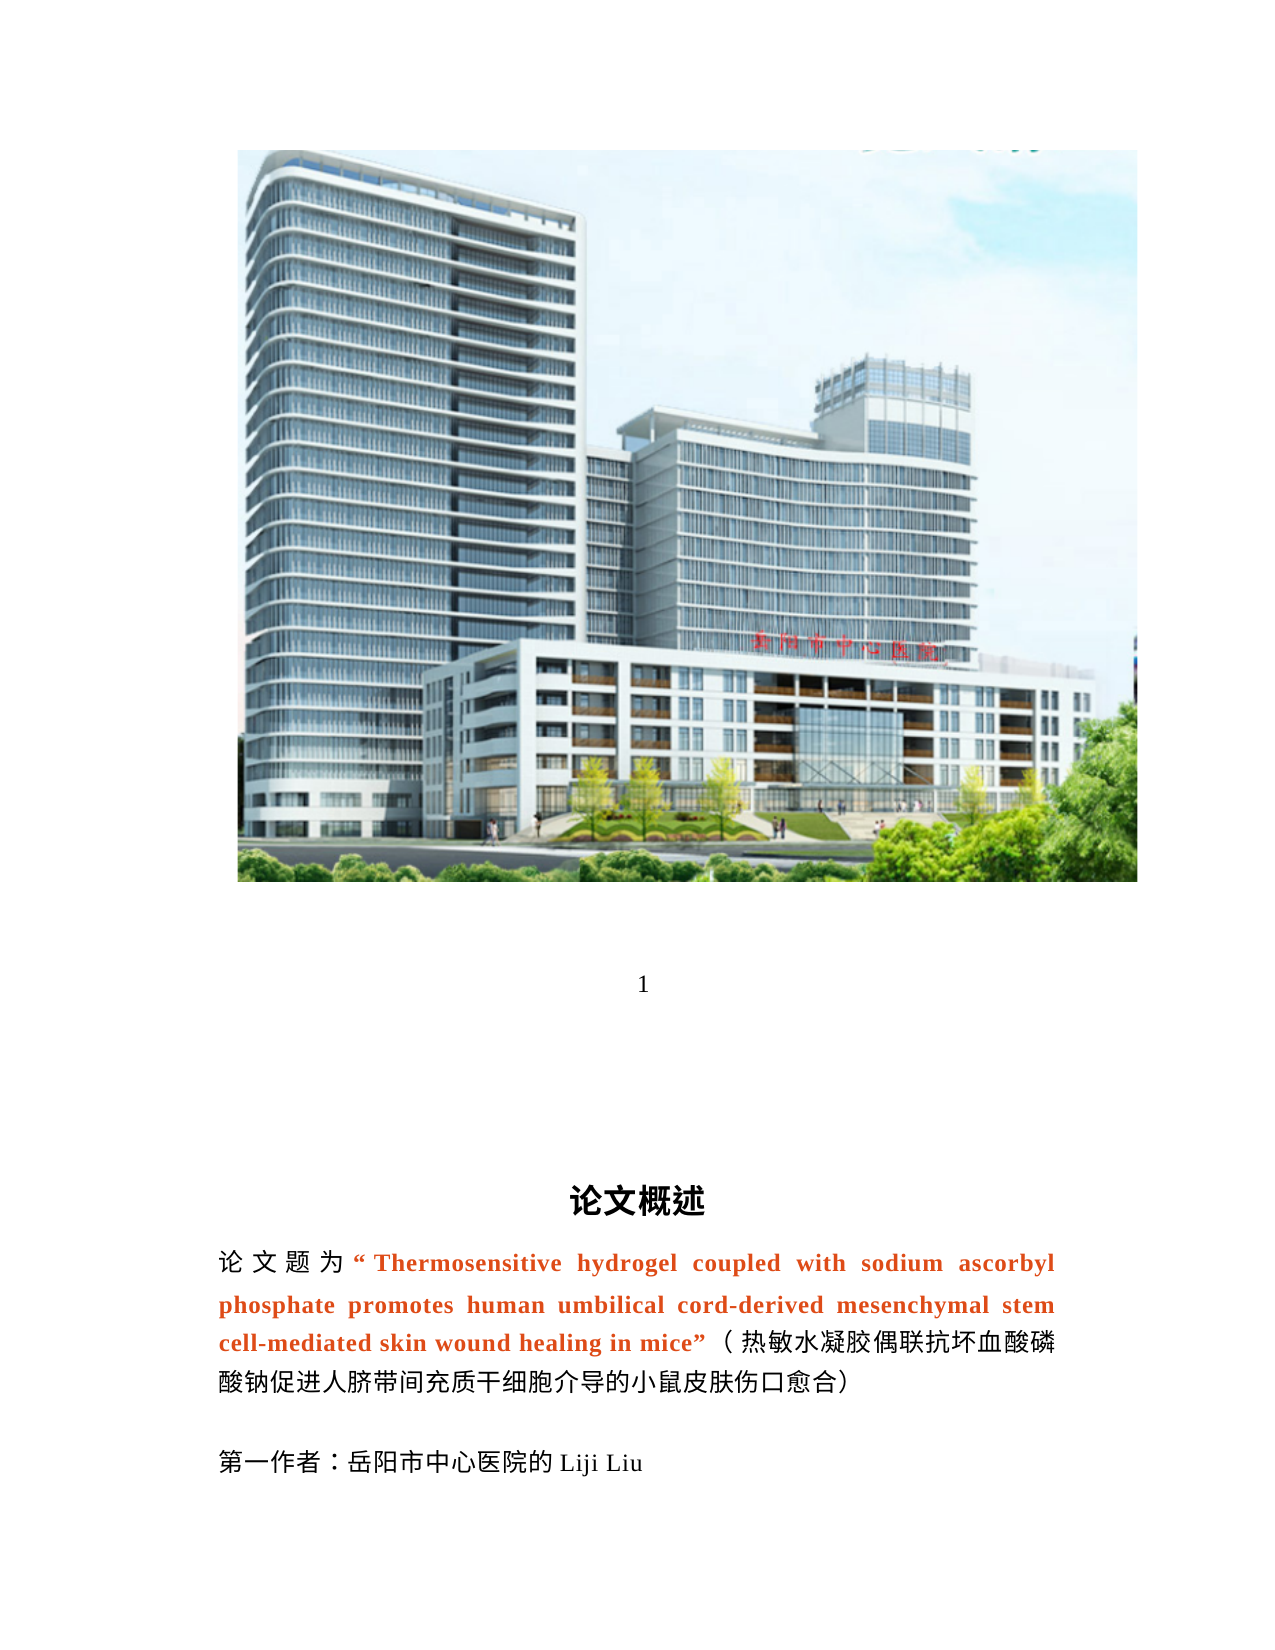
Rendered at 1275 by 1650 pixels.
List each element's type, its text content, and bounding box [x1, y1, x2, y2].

picture [237, 150, 1138, 882]
text 论文概述 [227, 1171, 1048, 1223]
text 论文题为“Thermosensitive hydrogel coupled with sodium ascorbyl phosphate promotes human umbilical cord-derived mesenchymal stem cell-mediated skin wound healing in mice”（ 热敏水凝胶偶联抗坏血酸磷酸钠促进人脐带间充质干细胞介导的小鼠皮肤伤口愈合） [219, 1239, 1056, 1399]
text 第一作者：岳阳市中心医院的Liji Liu [219, 1439, 1056, 1479]
text 1 [230, 953, 1056, 998]
